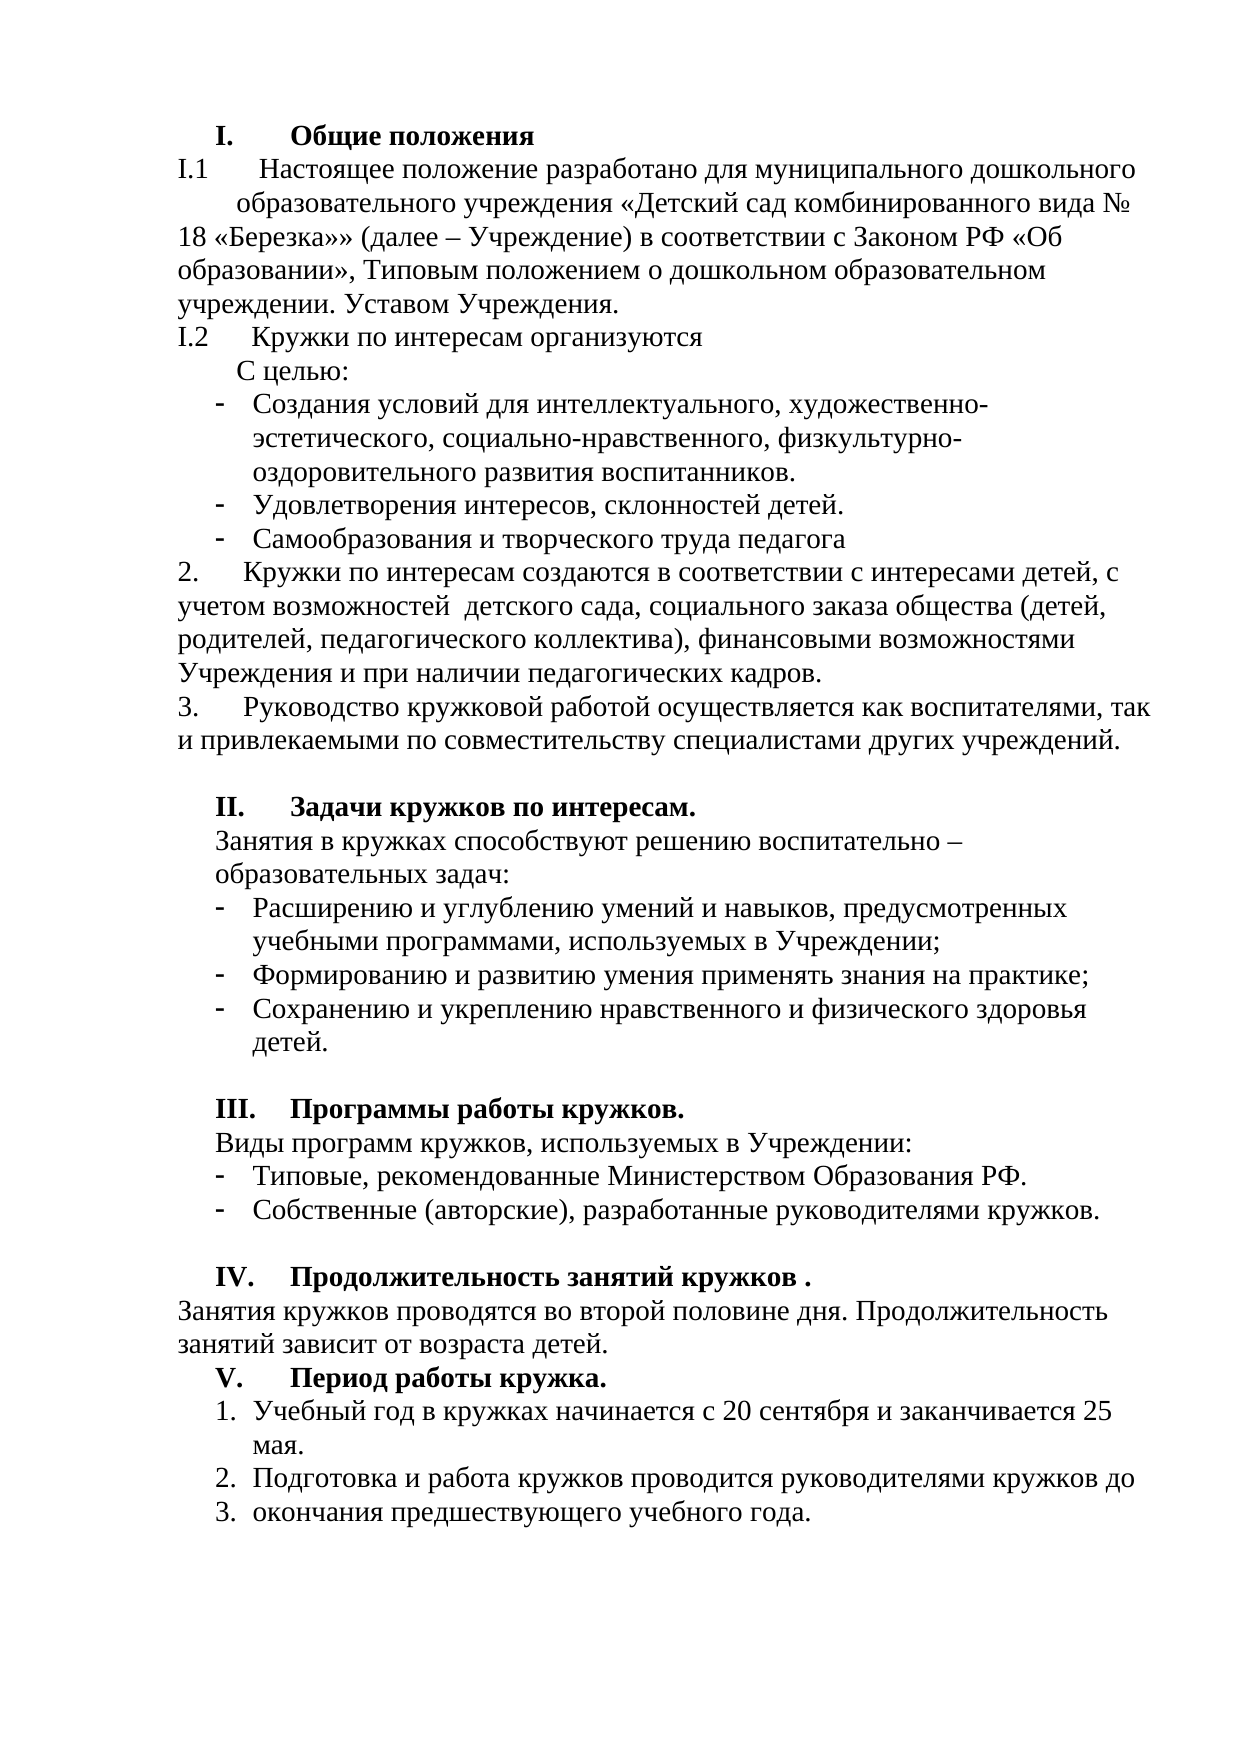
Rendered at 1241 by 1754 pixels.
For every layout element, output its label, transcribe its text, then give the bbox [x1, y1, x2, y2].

list Типовые, рекомендованные Министерством Образования РФ. [215, 1158, 1152, 1192]
text 3. Руководство кружковой работой осуществляется как воспитателями, так и привлекаемыми по совместительству специалистами других учреждений. [177, 689, 1152, 756]
list Настоящее положение разработано для муниципального дошкольного [177, 152, 1152, 185]
list Расширению и углублению умений и навыков, предусмотренных учебными программами, используемых в Учреждении; [215, 890, 1152, 957]
list Собственные (авторские), разработанные руководителями кружков. [215, 1192, 1152, 1226]
list образовательного учреждения «Детский сад комбинированного вида № 18 «Березка»» (далее – Учреждение) в соответствии с Законом РФ «Об образовании», Типовым положением о дошкольном образовательном учреждении. Уставом Учреждения. [177, 185, 1152, 319]
text 2. Кружки по интересам создаются в соответствии с интересами детей, с учетом возможностей детского сада, социального заказа общества (детей, родителей, педагогического коллектива), финансовыми возможностями Учреждения и при наличии педагогических кадров. [177, 554, 1152, 689]
list Формированию и развитию умения применять знания на практике; [215, 957, 1152, 991]
text Занятия в кружках способствуют решению воспитательно – образовательных задач: [215, 823, 1152, 890]
list Сохранению и укреплению нравственного и физического здоровья детей. [215, 991, 1152, 1058]
text Занятия кружков проводятся во второй половине дня. Продолжительность занятий зависит от возраста детей. [177, 1293, 1152, 1360]
list Задачи кружков по интересам. [215, 789, 1152, 823]
list окончания предшествующего учебного года. [215, 1494, 1152, 1528]
list Самообразования и творческого труда педагога [215, 521, 1152, 554]
list Учебный год в кружках начинается с 20 сентября и заканчивается 25 мая. [215, 1393, 1152, 1461]
text Виды программ кружков, используемых в Учреждении: [215, 1125, 1152, 1158]
list Кружки по интересам организуются [177, 319, 1152, 353]
list Удовлетворения интересов, склонностей детей. [215, 487, 1152, 521]
list С целью: [177, 353, 1152, 386]
list Подготовка и работа кружков проводится руководителями кружков до [215, 1461, 1152, 1494]
list Создания условий для интеллектуального, художественно-эстетического, социально-нравственного, физкультурно-оздоровительного развития воспитанников. [215, 386, 1152, 487]
list Программы работы кружков. [215, 1091, 1152, 1125]
list Продолжительность занятий кружков . [215, 1259, 1152, 1293]
list Общие положения [215, 118, 1152, 152]
list Период работы кружка. [215, 1360, 1152, 1393]
